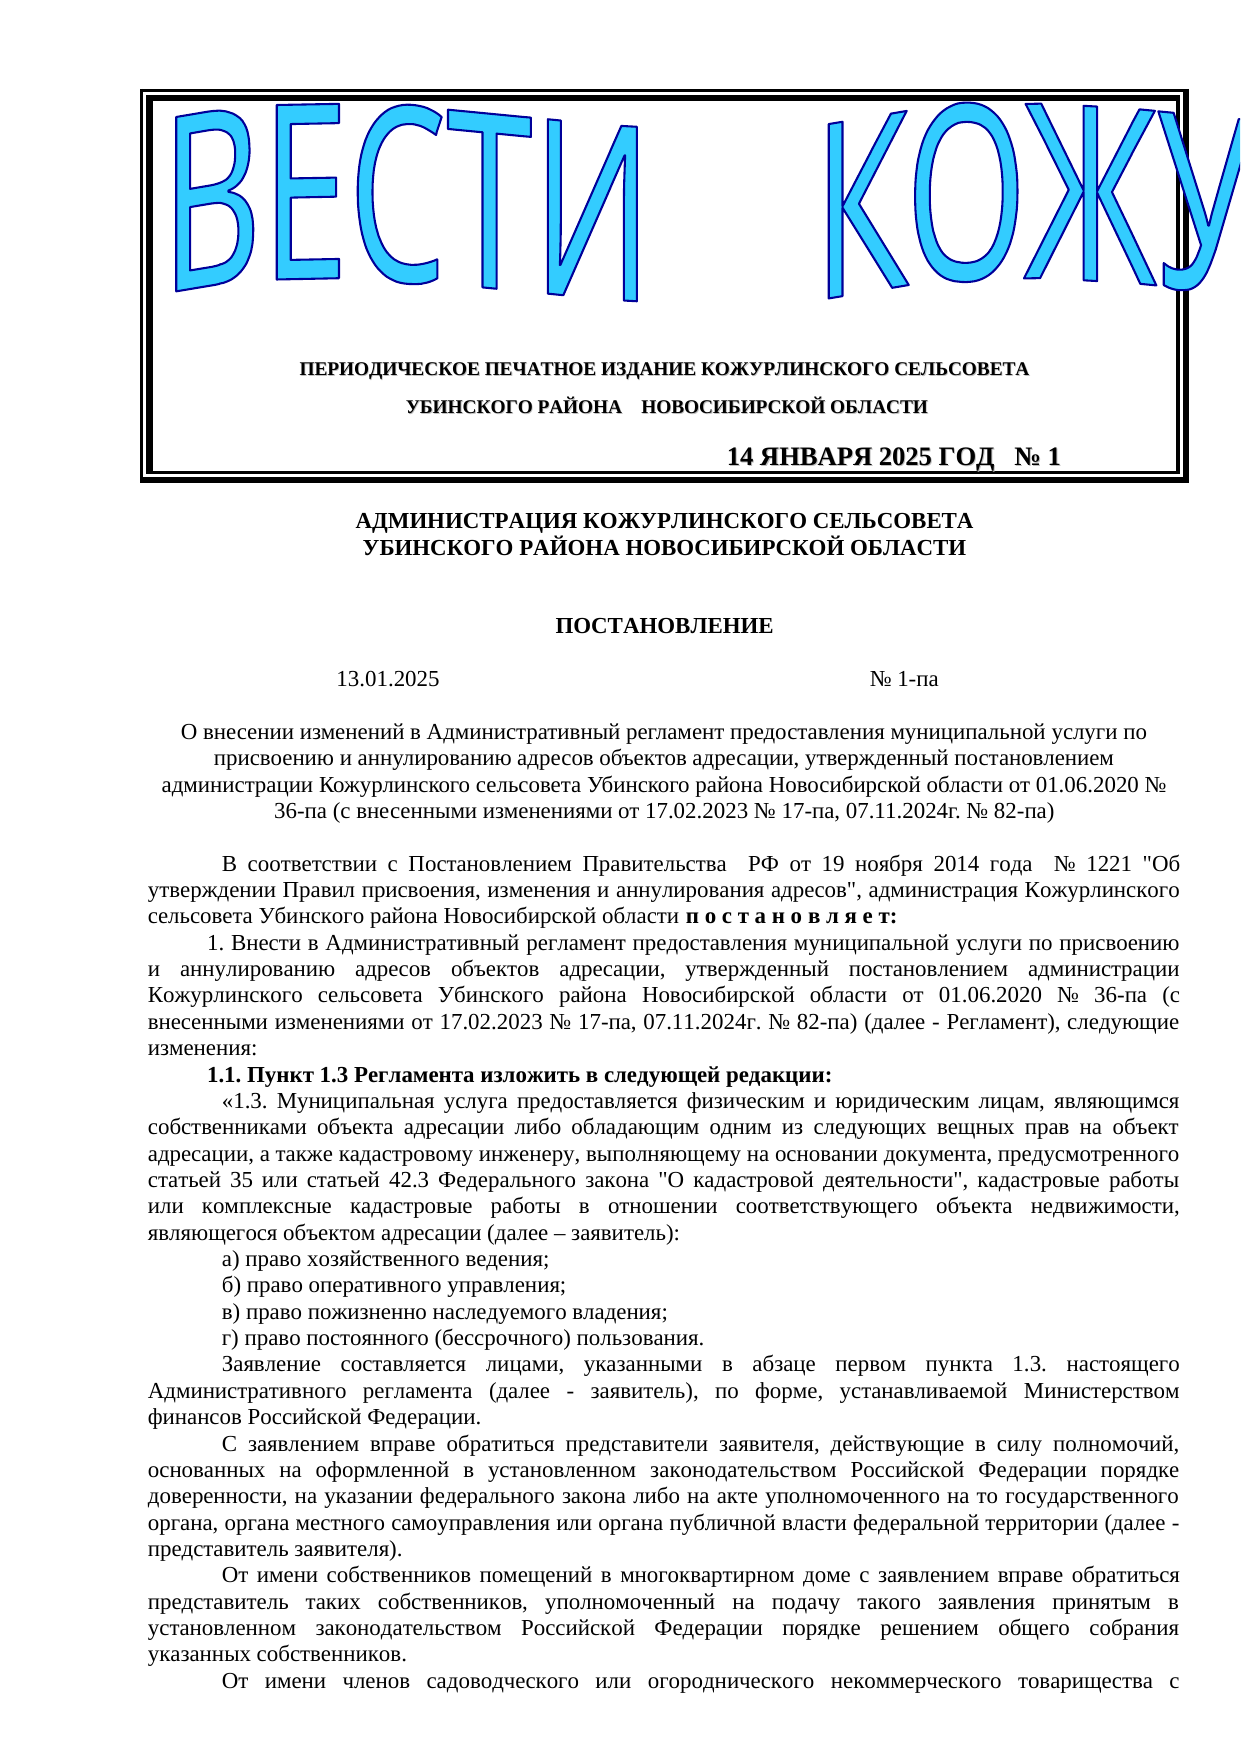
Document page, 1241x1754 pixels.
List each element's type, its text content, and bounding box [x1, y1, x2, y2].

text 1. Внести в Административный регламент предоставления муниципальной услуги по присвоению и аннулированию адресов объектов адресации, утвержденный постановлением администрации Кожурлинского сельсовета Убинского района Новосибирской области от 01.06.2020 № 36-па (с внесенными изменениями от 17.02.2023 № 17-па, 07.11.2024г. № 82-па) (далее - Регламент), следующие изменения: [148, 929, 1181, 1061]
text а) право хозяйственного ведения; [148, 1245, 1181, 1271]
text Заявление составляется лицами, указанными в абзаце первом пункта 1.3. настоящего Административного регламента (далее - заявитель), по форме, устанавливаемой Министерством финансов Российской Федерации. [148, 1351, 1181, 1429]
table_header ПЕРИОДИЧЕСКОЕ ПЕЧАТНОЕ ИЗДАНИЕ Кожурлинского сельсовета Убинского района Новосибирской области 14 января 2025 год № 1 [146, 92, 1183, 135]
text 1.1. Пункт 1.3 Регламента изложить в следующей редакции: [148, 1061, 1181, 1087]
text АДМИНИСТРАЦИЯ КОЖУРЛИНСКОГО СЕЛЬСОВЕТА [148, 507, 1181, 533]
text в) право пожизненно наследуемого владения; [148, 1298, 1181, 1324]
text «1.3. Муниципальная услуга предоставляется физическим и юридическим лицам, являющимся собственниками объекта адресации либо обладающим одним из следующих вещных прав на объект адресации, а также кадастровому инженеру, выполняющему на основании документа, предусмотренного статьей 35 или статьей 42.3 Федерального закона "О кадастровой деятельности", кадастровые работы или комплексные кадастровые работы в отношении соответствующего объекта недвижимости, являющегося объектом адресации (далее – заявитель): [148, 1087, 1181, 1245]
text ПОСТАНОВЛЕНИЕ [148, 613, 1181, 639]
text О внесении изменений в Административный регламент предоставления муниципальной услуги по присвоению и аннулированию адресов объектов адресации, утвержденный постановлением администрации Кожурлинского сельсовета Убинского района Новосибирской области от 01.06.2020 № 36-па (с внесенными изменениями от 17.02.2023 № 17-па, 07.11.2024г. № 82-па) [148, 718, 1181, 823]
text От имени собственников помещений в многоквартирном доме с заявлением вправе обратиться представитель таких собственников, уполномоченный на подачу такого заявления принятым в установленном законодательством Российской Федерации порядке решением общего собрания указанных собственников. [148, 1561, 1181, 1667]
text В соответствии с Постановлением Правительства РФ от 19 ноября 2014 года № 1221 "Об утверждении Правил присвоения, изменения и аннулирования адресов", администрация Кожурлинского сельсовета Убинского района Новосибирской области п о с т а н о в л я е т: [148, 850, 1181, 929]
text б) право оперативного управления; [148, 1271, 1181, 1298]
text г) право постоянного (бессрочного) пользования. [148, 1324, 1181, 1351]
text УБИНСКОГО РАЙОНА НОВОСИБИРСКОЙ ОБЛАСТИ [148, 533, 1181, 560]
text 13.01.2025 № 1-па [148, 665, 1181, 692]
table_header ПЕРИОДИЧЕСКОЕ ПЕЧАТНОЕ ИЗДАНИЕ Кожурлинского сельсовета Убинского района Новосибирской области 14 января 2025 год № 1 [153, 101, 1176, 471]
text С заявлением вправе обратиться представители заявителя, действующие в силу полномочий, основанных на оформленной в установленном законодательством Российской Федерации порядке доверенности, на указании федерального закона либо на акте уполномоченного на то государственного органа, органа местного самоуправления или органа публичной власти федеральной территории (далее - представитель заявителя). [148, 1429, 1181, 1561]
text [148, 1667, 1181, 1693]
